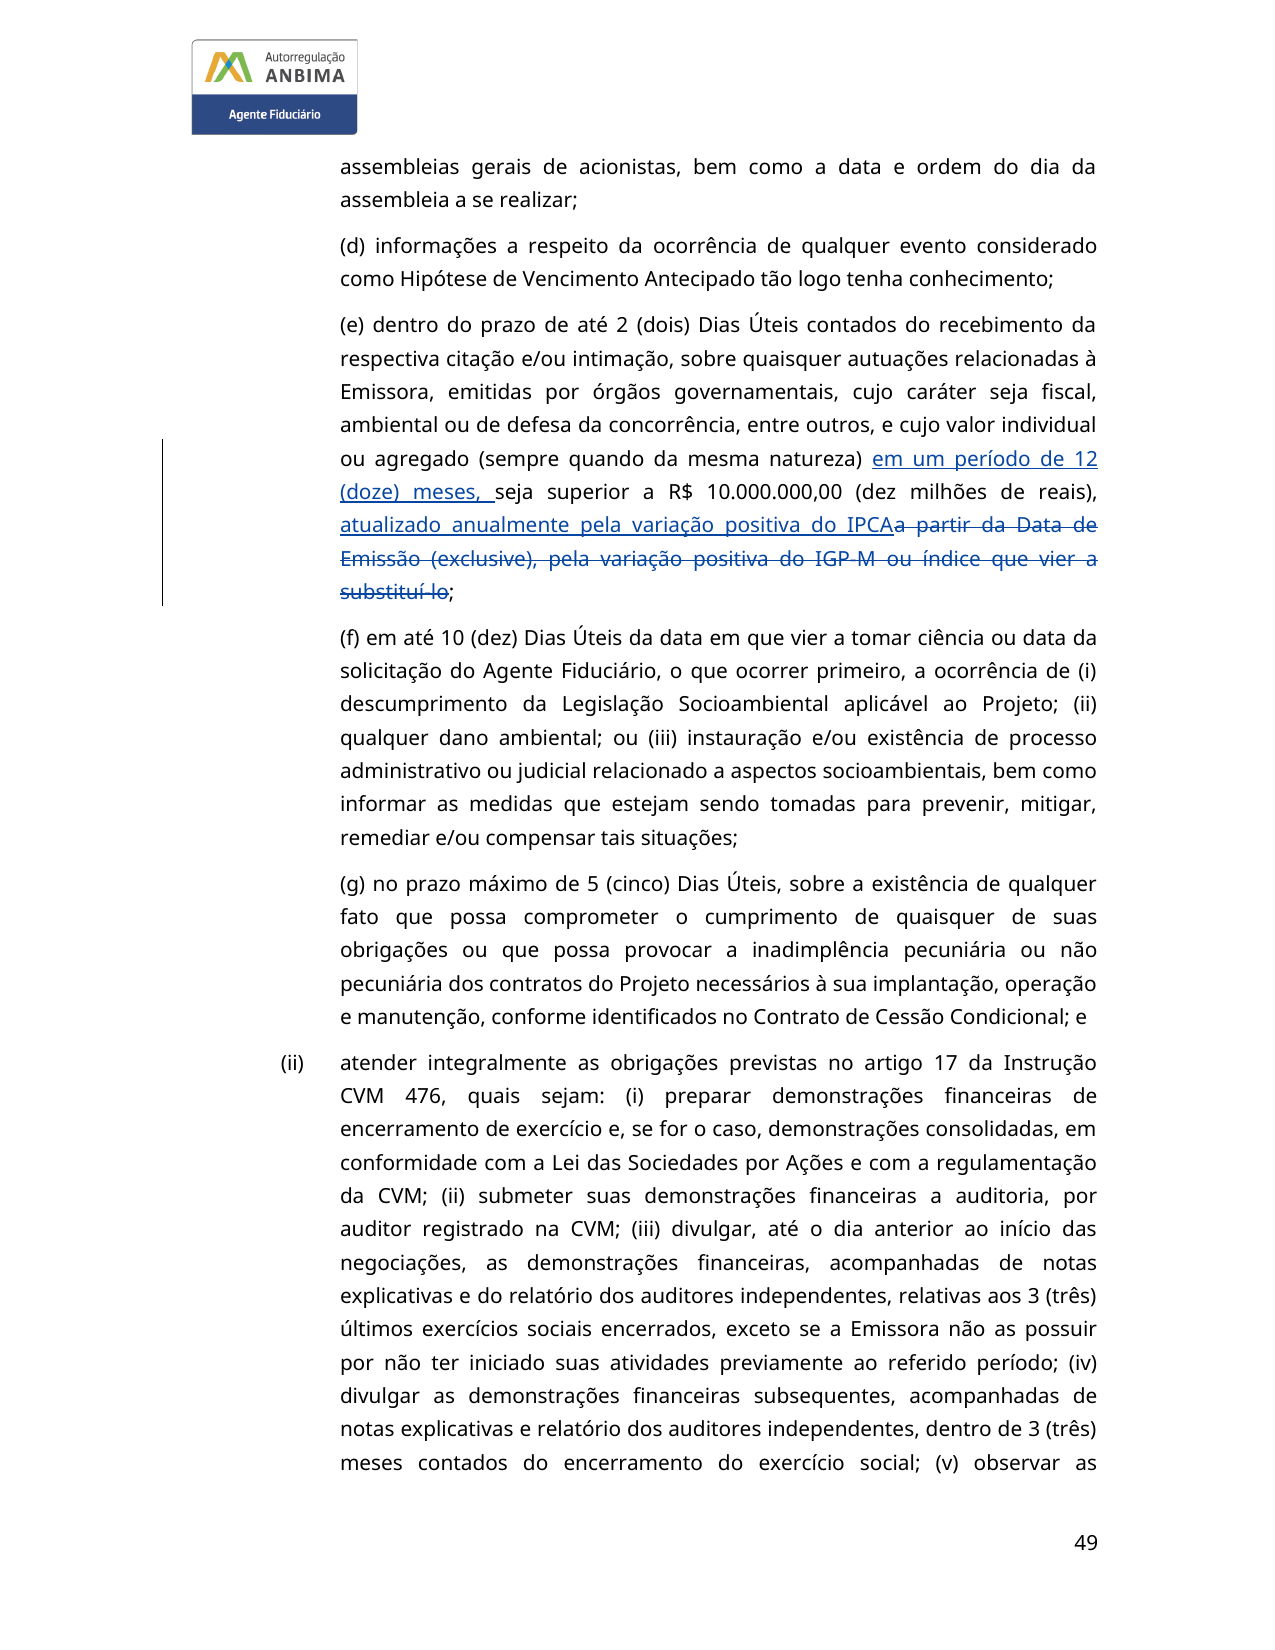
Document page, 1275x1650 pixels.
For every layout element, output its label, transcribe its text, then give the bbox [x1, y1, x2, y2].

list (g) no prazo máximo de 5 (cinco) Dias Úteis, sobre a existência de qualquer fato que possa comprometer o cumprimento de quaisquer de suas obrigações ou que possa provocar a inadimplência pecuniária ou não pecuniária dos contratos do Projeto necessários à sua implantação, operação e manutenção, conforme identificados no Contrato de Cessão Condicional; e [340, 864, 1098, 1031]
list (f) em até 10 (dez) Dias Úteis da data em que vier a tomar ciência ou data da solicitação do Agente Fiduciário, o que ocorrer primeiro, a ocorrência de (i) descumprimento da Legislação Socioambiental aplicável ao Projeto; (ii) qualquer dano ambiental; ou (iii) instauração e/ou existência de processo administrativo ou judicial relacionado a aspectos socioambientais, bem como informar as medidas que estejam sendo tomadas para prevenir, mitigar, remediar e/ou compensar tais situações; [340, 618, 1098, 852]
picture [191, 39, 358, 135]
list (d) informações a respeito da ocorrência de qualquer evento considerado como Hipótese de Vencimento Antecipado tão logo tenha conhecimento; [340, 227, 1098, 293]
list (e) dentro do prazo de até 2 (dois) Dias Úteis contados do recebimento da respectiva citação e/ou intimação, sobre quaisquer autuações relacionadas à Emissora, emitidas por órgãos governamentais, cujo caráter seja fiscal, ambiental ou de defesa da concorrência, entre outros, e cujo valor individual ou agregado (sempre quando da mesma natureza) seja superior a R$ 10.000.000,00 (dez milhões de reais), ; [340, 561, 1098, 606]
list (e) dentro do prazo de até 2 (dois) Dias Úteis contados do recebimento da respectiva citação e/ou intimação, sobre quaisquer autuações relacionadas à Emissora, emitidas por órgãos governamentais, cujo caráter seja fiscal, ambiental ou de defesa da concorrência, entre outros, e cujo valor individual ou agregado (sempre quando da mesma natureza) seja superior a R$ 10.000.000,00 (dez milhões de reais), ; [340, 306, 1098, 560]
